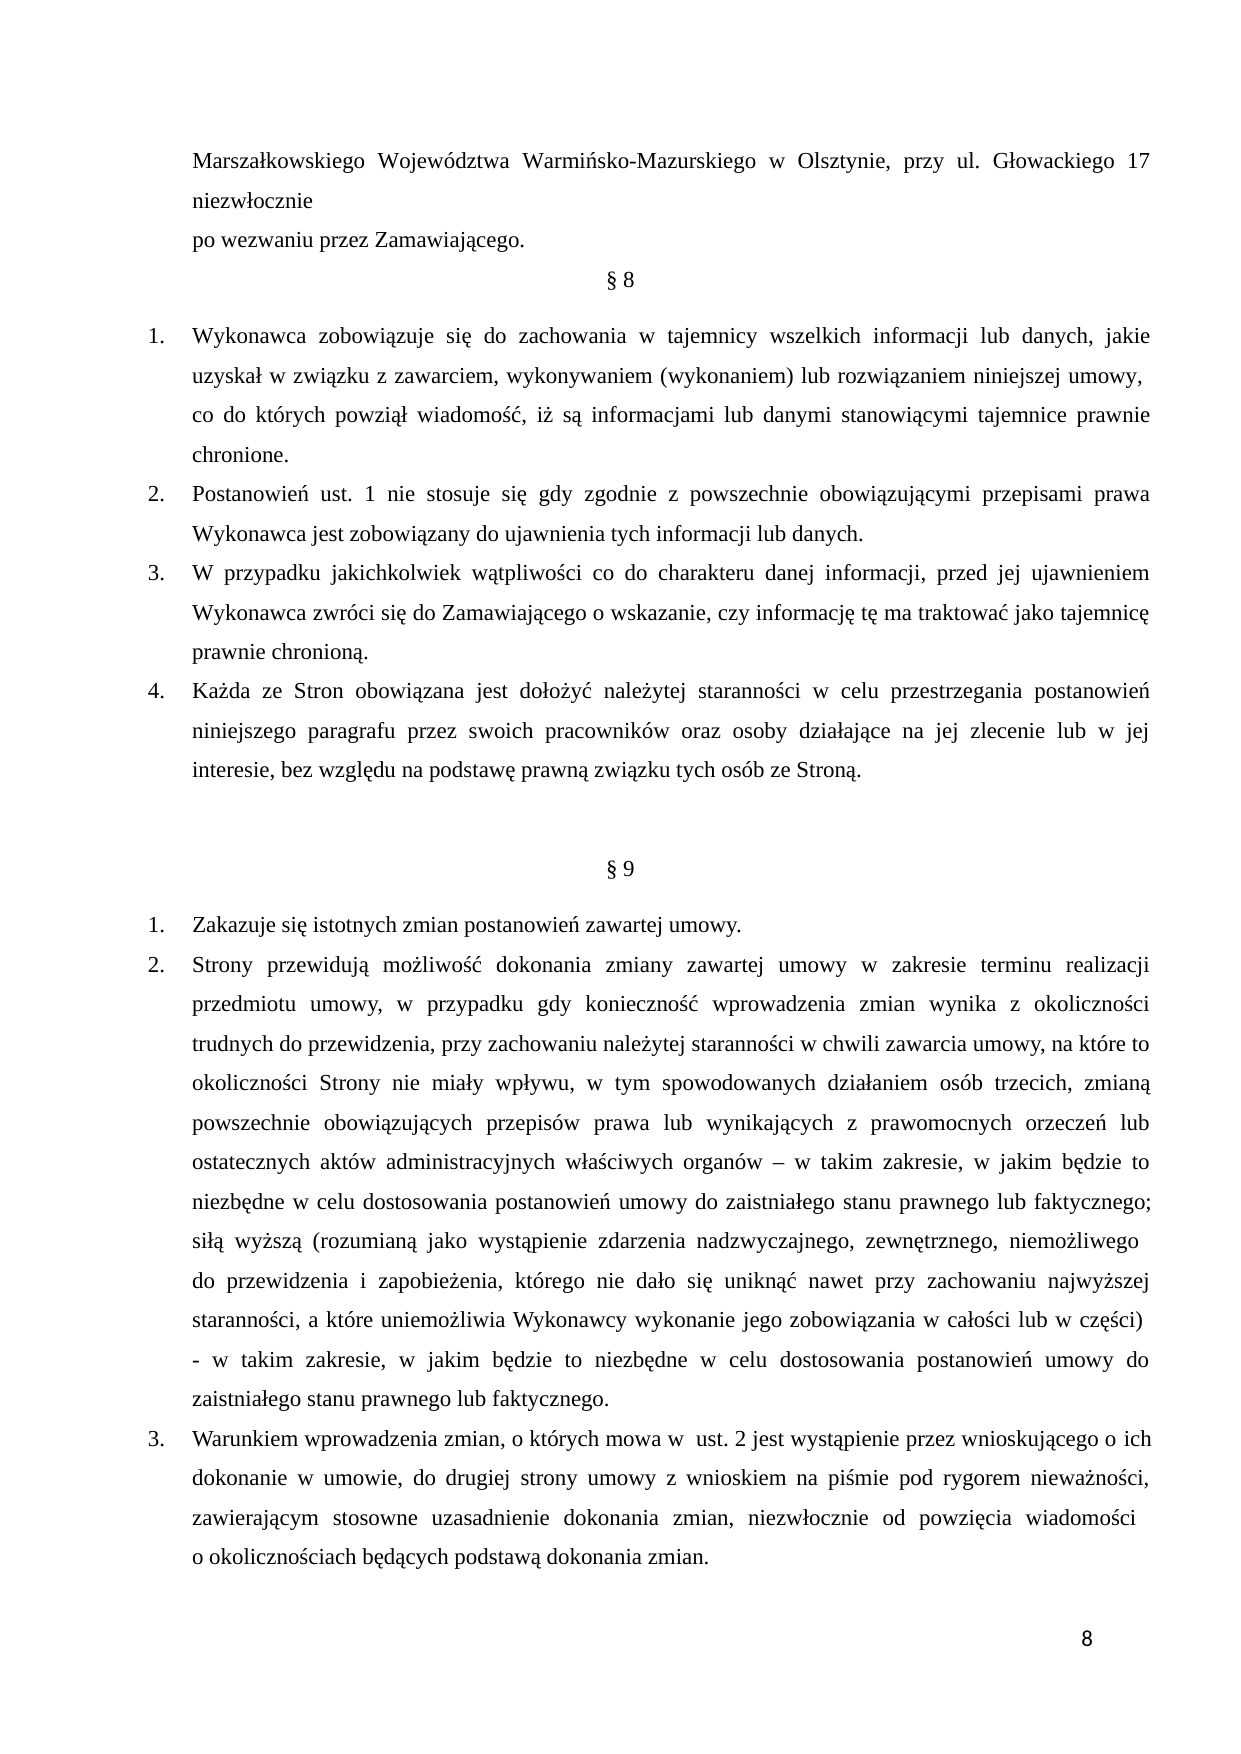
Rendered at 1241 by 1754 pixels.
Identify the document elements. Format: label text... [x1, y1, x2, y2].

list Postanowień ust. 1 nie stosuje się gdy zgodnie z powszechnie obowiązującymi przepisami prawa Wykonawca jest zobowiązany do ujawnienia tych informacji lub danych. [148, 480, 1152, 546]
list Wykonawca zobowiązuje się do zachowania w tajemnicy wszelkich informacji lub danych, jakie uzyskał w związku z zawarciem, wykonywaniem (wykonaniem) lub rozwiązaniem niniejszej umowy, co do których powziął wiadomość, iż są informacjami lub danymi stanowiącymi tajemnice prawnie chronione. [148, 322, 1152, 467]
list W przypadku jakichkolwiek wątpliwości co do charakteru danej informacji, przed jej ujawnieniem Wykonawca zwróci się do Zamawiającego o wskazanie, czy informację tę ma traktować jako tajemnicę prawnie chronioną. [148, 559, 1152, 664]
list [148, 148, 1152, 253]
text 2. Strony przewidują możliwość dokonania zmiany zawartej umowy w zakresie terminu realizacji przedmiotu umowy, w przypadku gdy konieczność wprowadzenia zmian wynika z okoliczności trudnych do przewidzenia, przy zachowaniu należytej staranności w chwili zawarcia umowy, na które to okoliczności Strony nie miały wpływu, w tym spowodowanych działaniem osób trzecich, zmianą powszechnie obowiązujących przepisów prawa lub wynikających z prawomocnych orzeczeń lub ostatecznych aktów administracyjnych właściwych organów – w takim zakresie, w jakim będzie to niezbędne w celu dostosowania postanowień umowy do zaistniałego stanu prawnego lub faktycznego; siłą wyższą (rozumianą jako wystąpienie zdarzenia nadzwyczajnego, zewnętrznego, niemożliwego do przewidzenia i zapobieżenia, którego nie dało się uniknąć nawet przy zachowaniu najwyższej staranności, a które uniemożliwia Wykonawcy wykonanie jego zobowiązania w całości lub w części) - w takim zakresie, w jakim będzie to niezbędne w celu dostosowania postanowień umowy do zaistniałego stanu prawnego lub faktycznego. [148, 951, 1152, 1412]
text § 8 [148, 266, 1093, 292]
list Każda ze Stron obowiązana jest dołożyć należytej staranności w celu przestrzegania postanowień niniejszego paragrafu przez swoich pracowników oraz osoby działające na jej zlecenie lub w jej interesie, bez względu na podstawę prawną związku tych osób ze Stroną. [148, 677, 1152, 783]
text 3. Warunkiem wprowadzenia zmian, o których mowa w ust. 2 jest wystąpienie przez wnioskującego o ich dokonanie w umowie, do drugiej strony umowy z wnioskiem na piśmie pod rygorem nieważności, zawierającym stosowne uzasadnienie dokonania zmian, niezwłocznie od powzięcia wiadomości o okolicznościach będących podstawą dokonania zmian. [148, 1425, 1152, 1569]
text 1. Zakazuje się istotnych zmian postanowień zawartej umowy. [148, 911, 1152, 937]
text § 9 [148, 854, 1093, 881]
